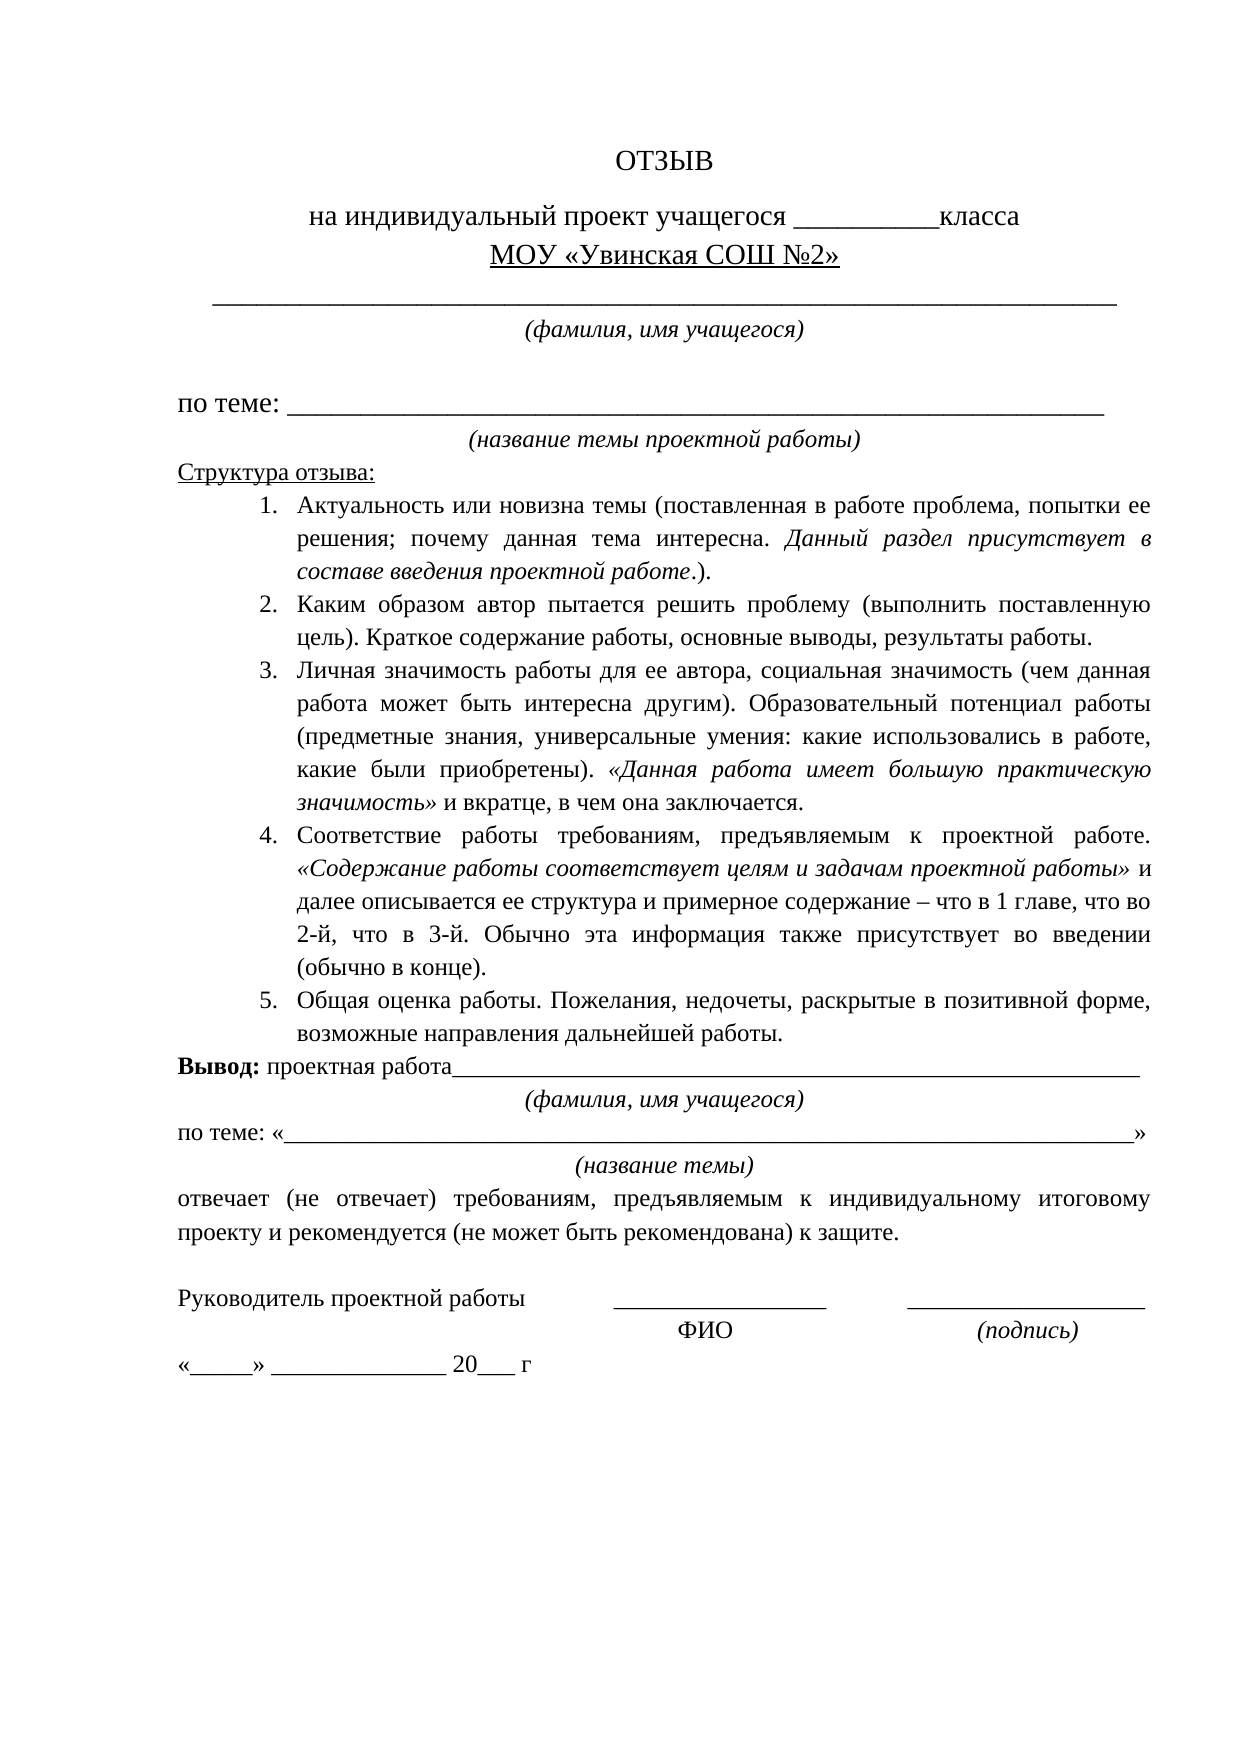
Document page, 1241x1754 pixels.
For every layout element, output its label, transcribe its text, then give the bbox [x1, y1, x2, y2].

text на индивидуальный проект учащегося __________класса [177, 198, 1152, 232]
text ОТЗЫВ [177, 143, 1152, 177]
text (фамилия, имя учащегося) [177, 314, 1152, 343]
text отвечает (не отвечает) требованиям, предъявляемым к индивидуальному итоговому проекту и рекомендуется (не может быть рекомендована) к защите. [177, 1183, 1152, 1245]
list Личная значимость работы для ее автора, социальная значимость (чем данная работа может быть интересна другим). Образовательный потенциал работы (предметные знания, универсальные умения: какие использовались в работе, какие были приобретены). «Данная работа имеет большую практическую значимость» и вкратце, в чем она заключается. [259, 655, 1152, 816]
text (название темы проектной работы) [177, 424, 1152, 453]
text ______________________________________________________________ [177, 275, 1152, 309]
text (фамилия, имя учащегося) [177, 1084, 1152, 1113]
text (название темы) [177, 1151, 1152, 1179]
text «_____» ______________ 20___ г [177, 1349, 1152, 1377]
text ФИО (подпись) [177, 1316, 1152, 1344]
text Руководитель проектной работы _________________ ___________________ [177, 1283, 1152, 1311]
list Соответствие работы требованиям, предъявляемым к проектной работе. «Содержание работы соответствует целям и задачам проектной работы» и далее описывается ее структура и примерное содержание – что в 1 главе, что во 2-й, что в 3-й. Обычно эта информация также присутствует во введении (обычно в конце). [259, 820, 1152, 981]
list Актуальность или новизна темы (поставленная в работе проблема, попытки ее решения; почему данная тема интересна. Данный раздел присутствует в составе введения проектной работе.). [259, 490, 1152, 585]
text Структура отзыва: [177, 457, 1152, 486]
text Вывод: проектная работа_______________________________________________________ [177, 1051, 1152, 1080]
text по теме: «____________________________________________________________________» [177, 1117, 1152, 1146]
text МОУ «Увинская СОШ №2» [177, 237, 1152, 270]
text по теме: ________________________________________________________ [177, 386, 1152, 419]
list Каким образом автор пытается решить проблему (выполнить поставленную цель). Краткое содержание работы, основные выводы, результаты работы. [259, 589, 1152, 651]
list Общая оценка работы. Пожелания, недочеты, раскрытые в позитивной форме, возможные направления дальнейшей работы. [259, 985, 1152, 1047]
